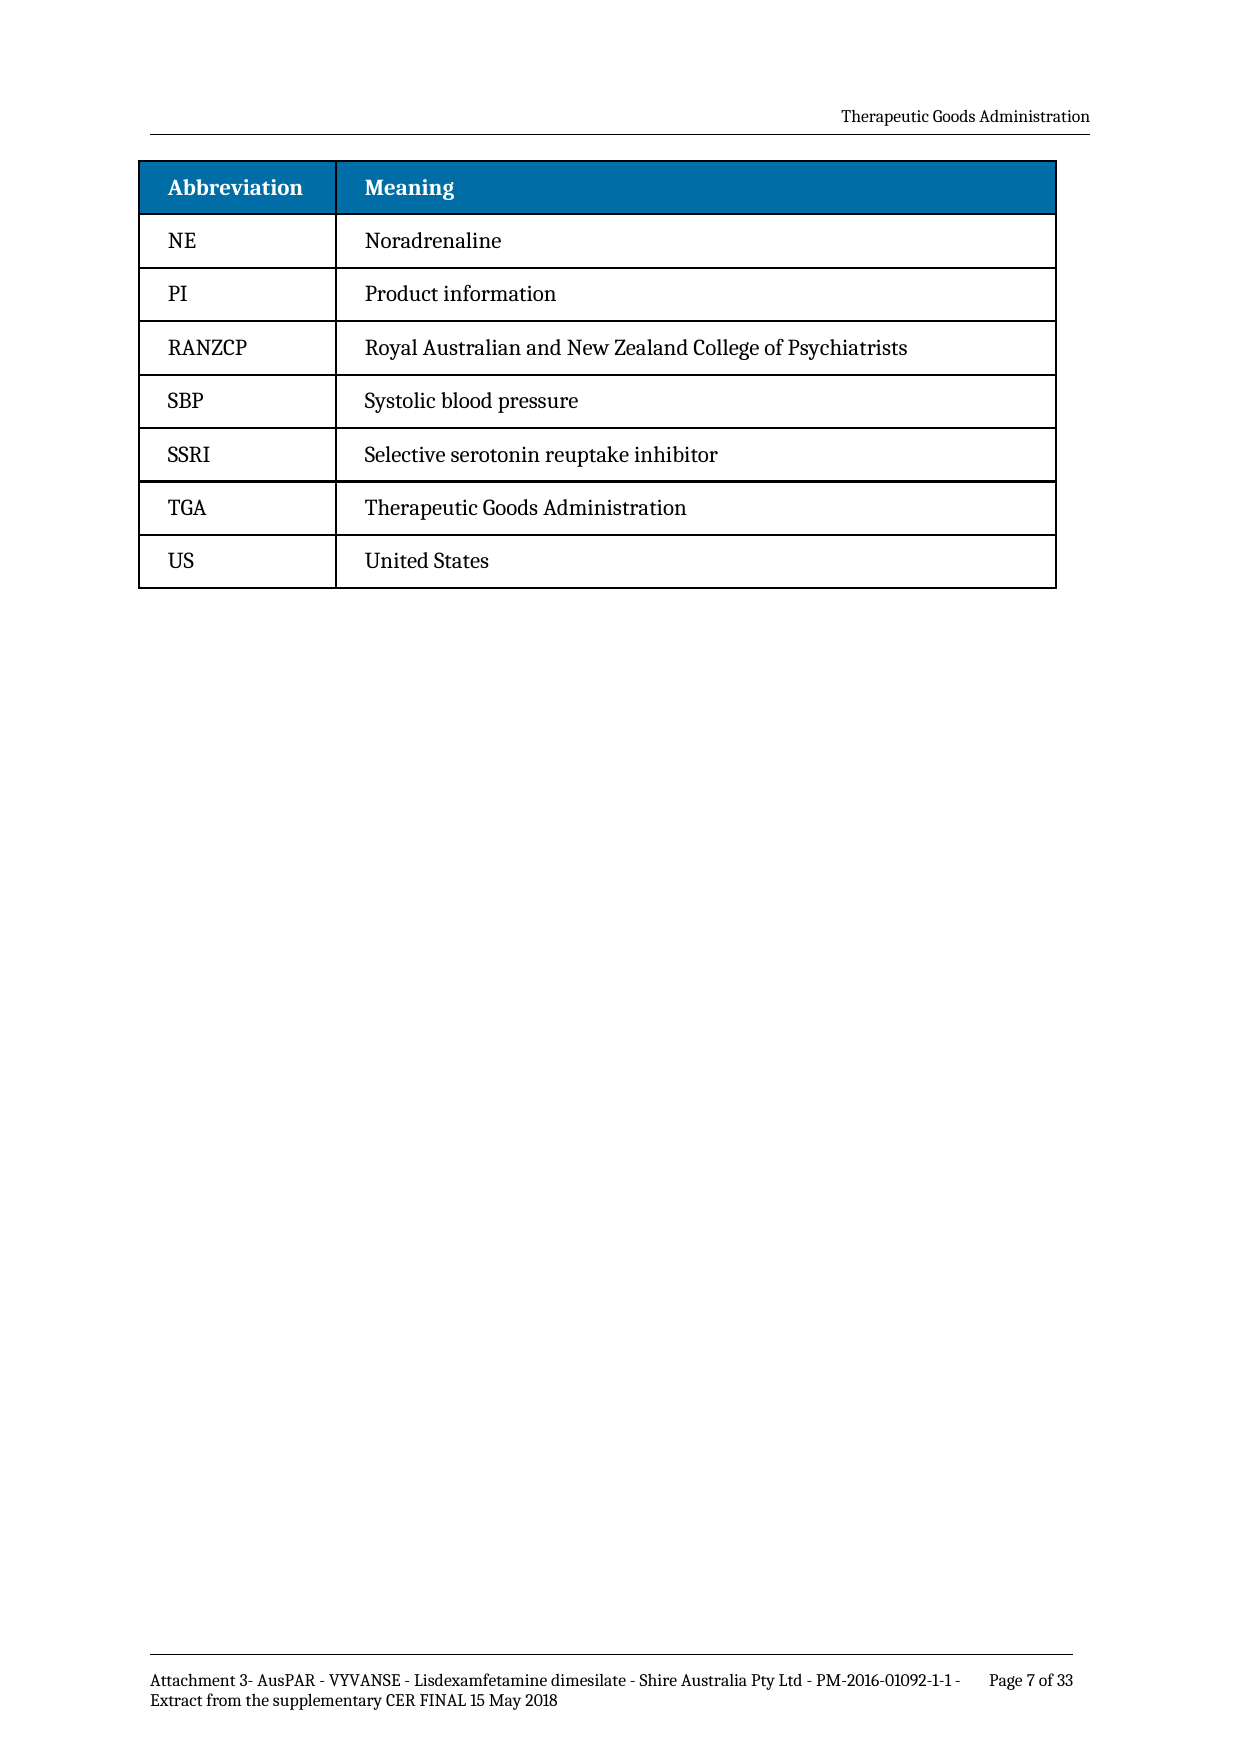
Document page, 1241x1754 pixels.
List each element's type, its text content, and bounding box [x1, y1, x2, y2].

table_cell NE [140, 215, 335, 267]
table_header Meaning [337, 162, 1055, 213]
table_cell Royal Australian and New Zealand College of Psychiatrists [337, 322, 1055, 373]
table_header Abbreviation [140, 162, 335, 213]
table_cell Therapeutic Goods Administration [337, 483, 1055, 534]
table_cell Product information [337, 269, 1055, 320]
table_cell Noradrenaline [337, 215, 1055, 267]
table_cell Systolic blood pressure [337, 376, 1055, 427]
table_cell SBP [140, 376, 335, 427]
table_cell US [140, 536, 335, 587]
table_cell SSRI [140, 429, 335, 480]
table_cell TGA [140, 483, 335, 534]
table_cell RANZCP [140, 322, 335, 373]
table_cell PI [140, 269, 335, 320]
table_cell Selective serotonin reuptake inhibitor [337, 429, 1055, 480]
table_cell United States [337, 536, 1055, 587]
